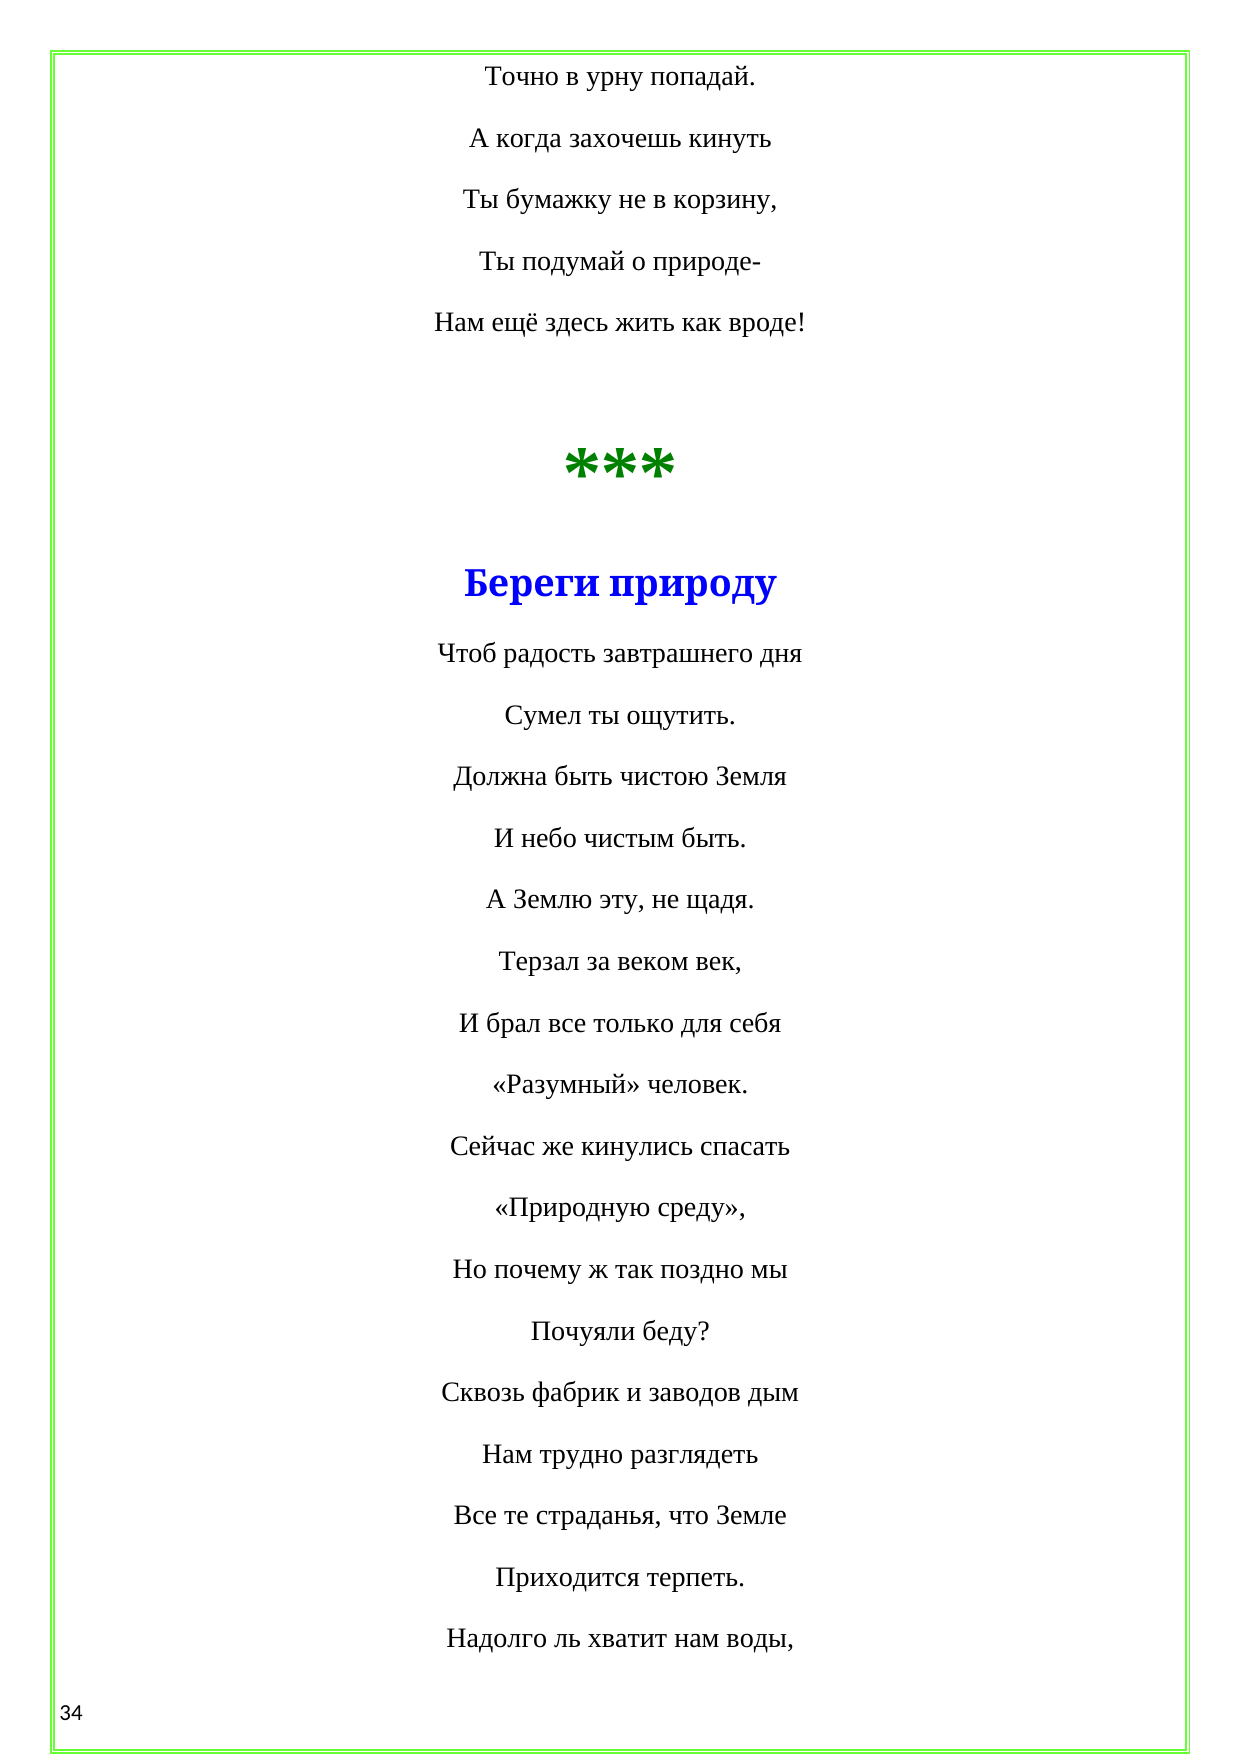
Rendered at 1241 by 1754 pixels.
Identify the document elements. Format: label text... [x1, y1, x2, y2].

text Все те страданья, что Земле [59, 1498, 1181, 1531]
text И брал все только для себя [59, 1006, 1181, 1038]
text Сумел ты ощутить. [59, 698, 1181, 730]
text Терзал за веком век, [59, 944, 1181, 977]
text Нам трудно разглядеть [59, 1437, 1181, 1469]
text А Землю эту, не щадя. [59, 883, 1181, 915]
text «Разумный» человек. [59, 1067, 1181, 1100]
text Береги природу [59, 556, 1181, 607]
text Нам ещё здесь жить как вроде! [59, 305, 1181, 338]
text Ты бумажку не в корзину, [59, 182, 1181, 214]
text Точно в урну попадай. [59, 59, 1181, 91]
text И небо чистым быть. [59, 821, 1181, 853]
text Ты подумай о природе- [59, 244, 1181, 276]
text Приходится терпеть. [59, 1560, 1181, 1592]
text Но почему ж так поздно мы [59, 1252, 1181, 1284]
text Почуяли беду? [59, 1313, 1181, 1346]
text А когда захочешь кинуть [59, 121, 1181, 153]
text Должна быть чистою Земля [59, 759, 1181, 792]
text Надолго ль хватит нам воды, [59, 1621, 1181, 1654]
text «Природную среду», [59, 1190, 1181, 1223]
text Сейчас же кинулись спасать [59, 1129, 1181, 1161]
text Сквозь фабрик и заводов дым [59, 1375, 1181, 1407]
text Чтоб радость завтрашнего дня [59, 636, 1181, 669]
text *** [59, 425, 1181, 527]
